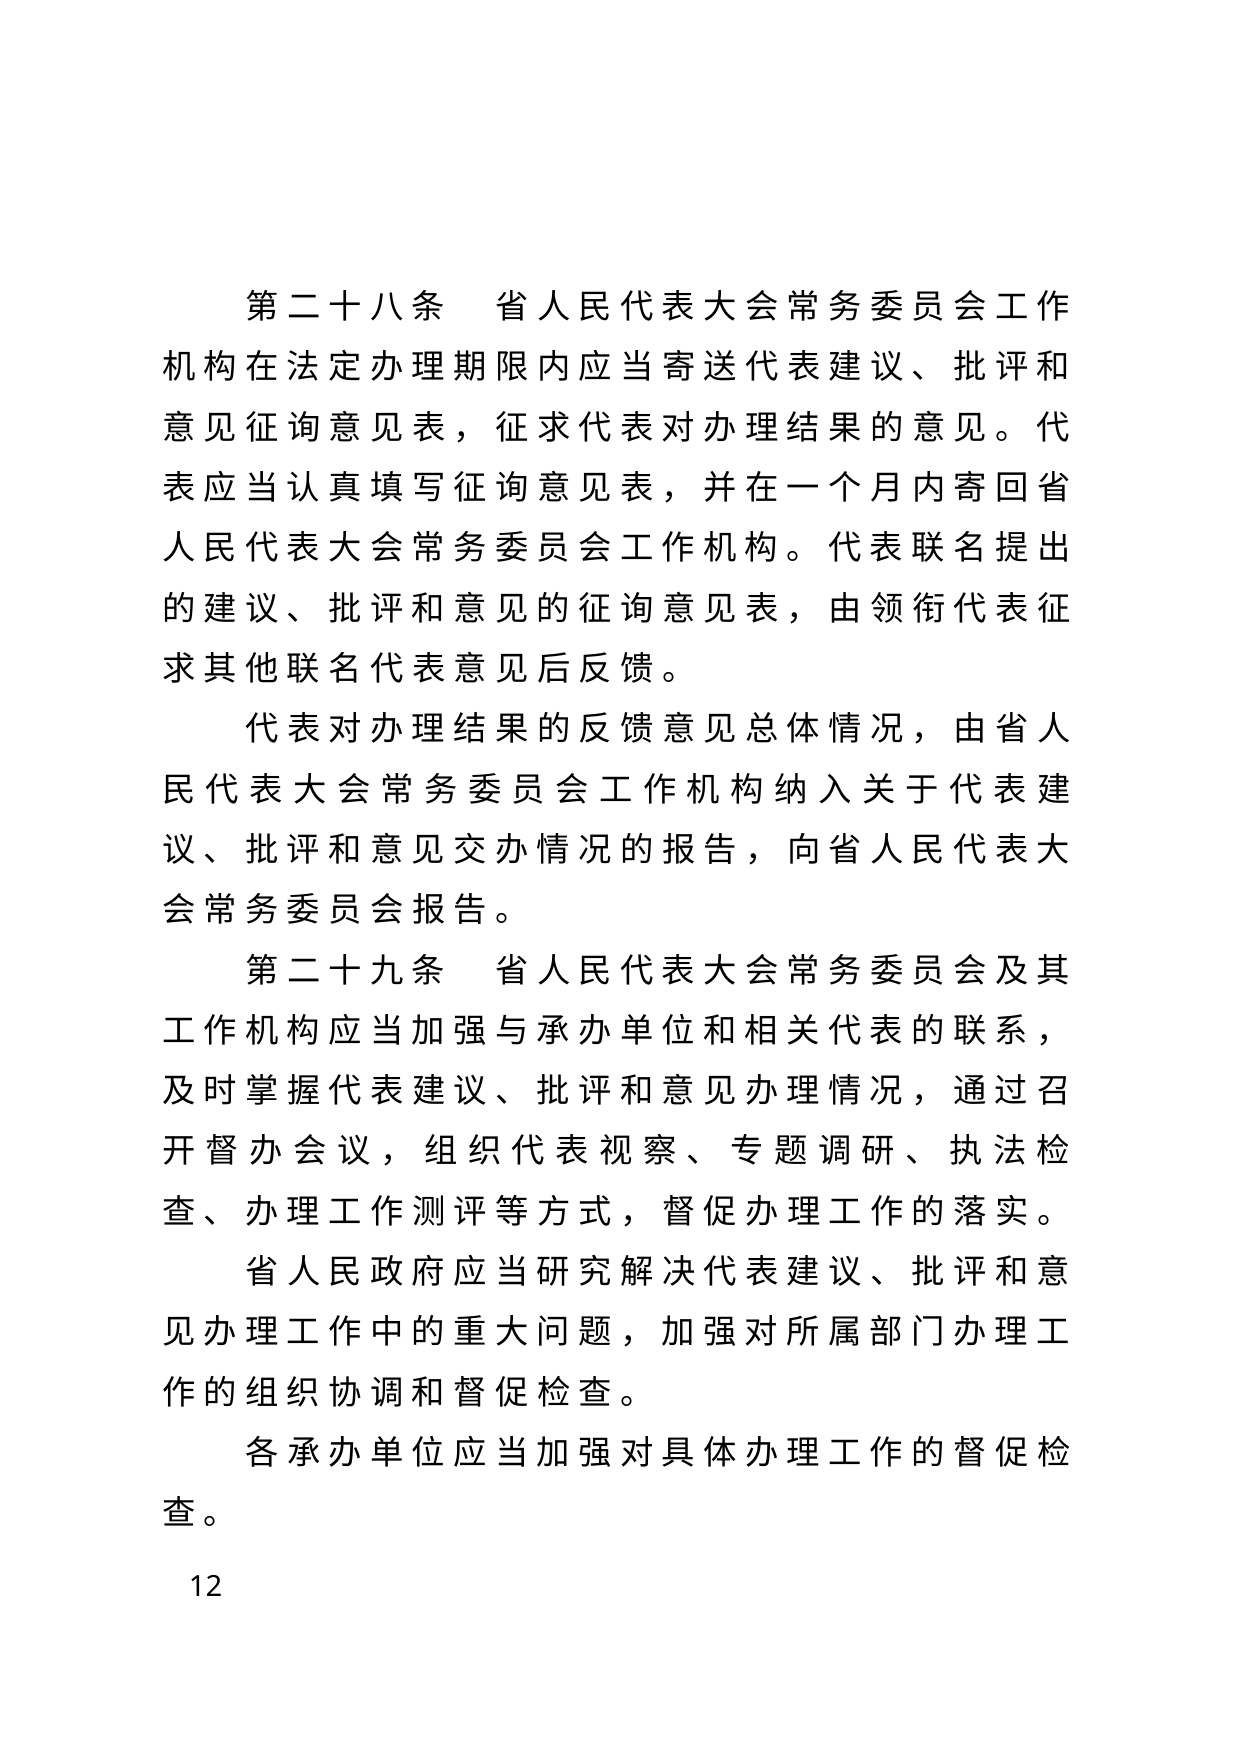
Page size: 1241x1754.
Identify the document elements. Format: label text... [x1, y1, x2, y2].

text 第二十九条 省人民代表大会常务委员会及其工作机构应当加强与承办单位和相关代表的联系，及时掌握代表建议、批评和意见办理情况，通过召开督办会议，组织代表视察、专题调研、执法检查、办理工作测评等方式，督促办理工作的落实。 [162, 937, 1078, 1239]
text 第二十八条 省人民代表大会常务委员会工作机构在法定办理期限内应当寄送代表建议、批评和意见征询意见表，征求代表对办理结果的意见。代表应当认真填写征询意见表，并在一个月内寄回省人民代表大会常务委员会工作机构。代表联名提出的建议、批评和意见的征询意见表，由领衔代表征求其他联名代表意见后反馈。 [162, 274, 1078, 696]
text 各承办单位应当加强对具体办理工作的督促检查。 [162, 1420, 1078, 1540]
text 代表对办理结果的反馈意见总体情况，由省人民代表大会常务委员会工作机构纳入关于代表建议、批评和意见交办情况的报告，向省人民代表大会常务委员会报告。 [162, 696, 1078, 937]
text 省人民政府应当研究解决代表建议、批评和意见办理工作中的重大问题，加强对所属部门办理工作的组织协调和督促检查。 [162, 1239, 1078, 1420]
